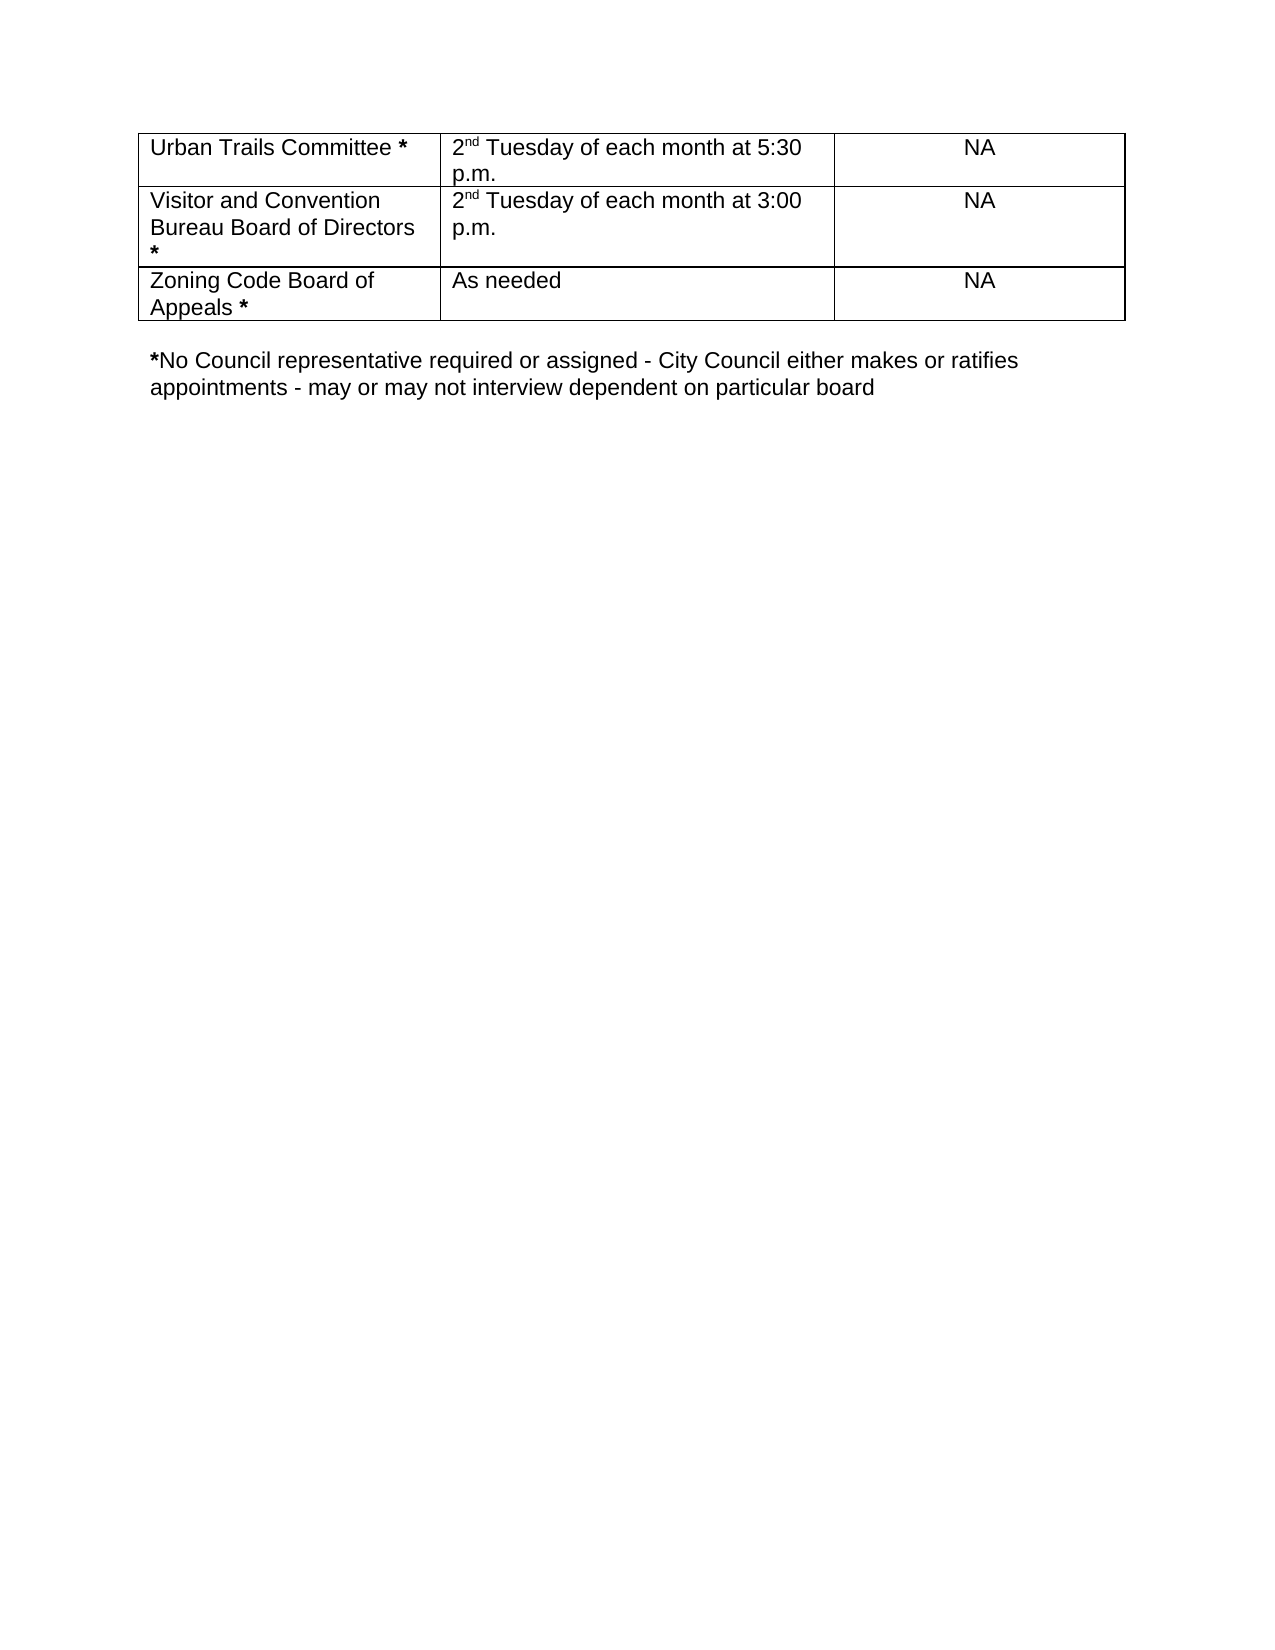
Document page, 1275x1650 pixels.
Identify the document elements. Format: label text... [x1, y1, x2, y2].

table_cell NA [835, 187, 1124, 266]
table_cell Urban Trails Committee * [139, 134, 440, 186]
table_cell Zoning Code Board of Appeals * [139, 268, 440, 320]
table_cell NA [835, 134, 1124, 186]
table_cell As needed [441, 268, 834, 320]
table_cell 2nd Tuesday of each month at 5:30 p.m. [441, 134, 834, 186]
table_cell 2nd Tuesday of each month at 3:00 p.m. [441, 187, 834, 266]
table_cell NA [835, 268, 1124, 320]
text *No Council representative required or assigned - City Council either makes or ratifies appointments - may or may not interview dependent on particular board [150, 347, 1125, 400]
table_cell Visitor and Convention Bureau Board of Directors * [139, 187, 440, 266]
